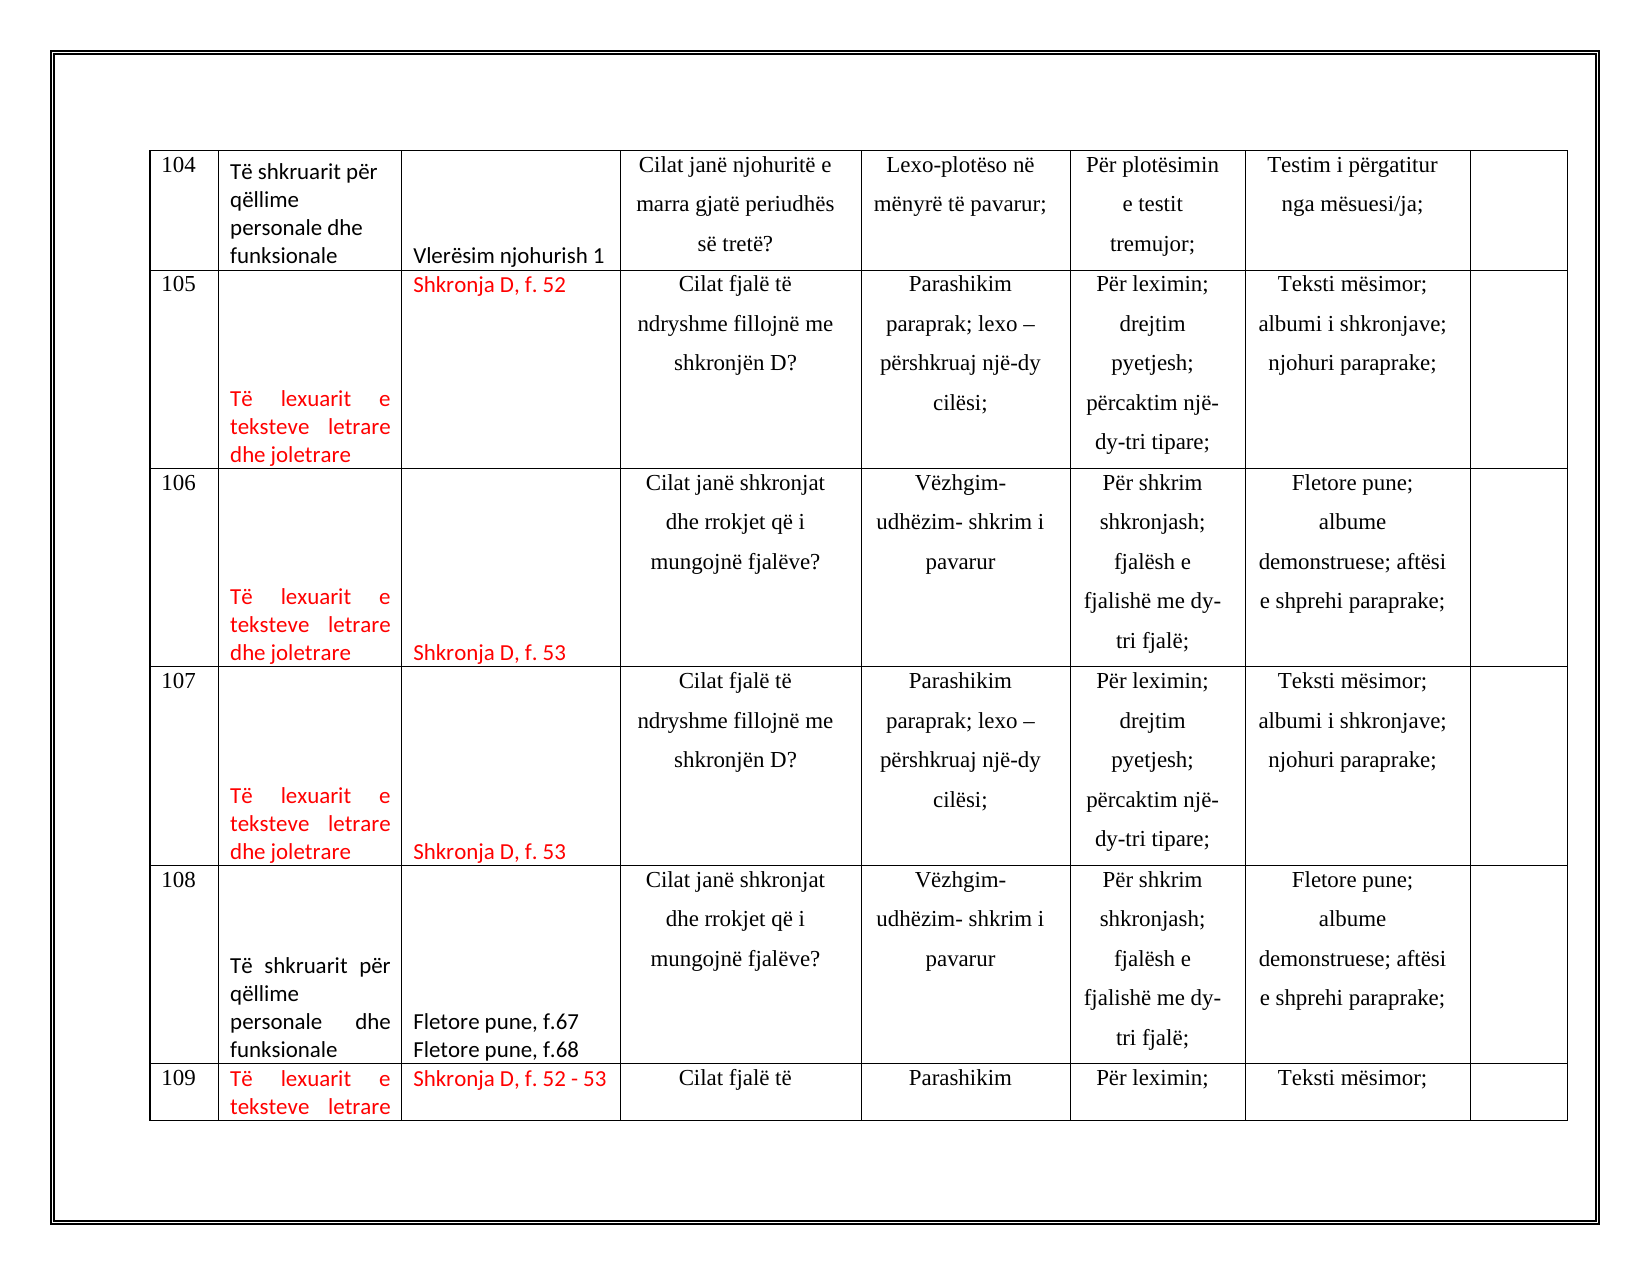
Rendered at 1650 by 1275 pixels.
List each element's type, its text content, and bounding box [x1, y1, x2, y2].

table_cell Shkronja D, f. 52 [402, 271, 620, 468]
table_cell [219, 1064, 401, 1120]
table_cell [1471, 271, 1567, 468]
table_cell Të shkruarit për qëllime personale dhe funksionale [219, 151, 401, 269]
table_cell Vlerësim njohurish 1 [402, 151, 620, 269]
table_cell Parashikim paraprak; lexo –përshkruaj një-dy cilësi; [862, 271, 1070, 468]
table_cell Parashikim paraprak; lexo –përshkruaj një-dy cilësi; [862, 667, 1070, 865]
table_cell Cilat janë shkronjat dhe rrokjet që i mungojnë fjalëve? [621, 469, 861, 666]
table_cell Cilat janë njohuritë e marra gjatë periudhës së tretë? [621, 151, 861, 269]
table_cell Për plotësimin e testit tremujor; [1071, 151, 1245, 269]
table_cell Të shkruarit për qëllime personale dhe funksionale [219, 866, 401, 1063]
table_cell Fletore pune, f.67 Fletore pune, f.68 [402, 866, 620, 1063]
table_cell Vëzhgim-udhëzim- shkrim i pavarur [862, 866, 1070, 1063]
table_cell 106 [151, 469, 218, 666]
table_cell Cilat fjalë të ndryshme fillojnë me shkronjën D? [621, 271, 861, 468]
table_cell [1471, 469, 1567, 666]
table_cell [862, 1064, 1070, 1120]
table_cell Teksti mësimor; albumi i shkronjave; njohuri paraprake; [1246, 667, 1470, 865]
table_cell [1471, 1064, 1567, 1120]
table_cell Shkronja D, f. 53 [402, 667, 620, 865]
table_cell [621, 1064, 861, 1120]
table_cell Lexo-plotëso në mënyrë të pavarur; [862, 151, 1070, 269]
table_cell Teksti mësimor; albumi i shkronjave; njohuri paraprake; [1246, 271, 1470, 468]
table_cell Testim i përgatitur nga mësuesi/ja; [1246, 151, 1470, 269]
table_cell Për leximin; drejtim pyetjesh; përcaktim një-dy-tri tipare; [1071, 667, 1245, 865]
table_cell 107 [151, 667, 218, 865]
table_cell Të lexuarit e teksteve letrare dhe joletrare [219, 469, 401, 666]
table_cell 109 [151, 1064, 218, 1120]
table_cell Të lexuarit e teksteve letrare dhe joletrare [219, 271, 401, 468]
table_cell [402, 1064, 620, 1120]
table_cell [1471, 866, 1567, 1063]
table_cell [1471, 667, 1567, 865]
table_cell Për shkrim shkronjash; fjalësh e fjalishë me dy-tri fjalë; [1071, 866, 1245, 1063]
table_cell Fletore pune; albume demonstruese; aftësi e shprehi paraprake; [1246, 866, 1470, 1063]
table_cell Fletore pune; albume demonstruese; aftësi e shprehi paraprake; [1246, 469, 1470, 666]
table_cell Vëzhgim-udhëzim- shkrim i pavarur [862, 469, 1070, 666]
table_cell [1471, 151, 1567, 269]
table_cell Për shkrim shkronjash; fjalësh e fjalishë me dy-tri fjalë; [1071, 469, 1245, 666]
table_cell Për leximin; drejtim pyetjesh; përcaktim një-dy-tri tipare; [1071, 271, 1245, 468]
table_cell Cilat fjalë të ndryshme fillojnë me shkronjën D? [621, 667, 861, 865]
table_cell Cilat janë shkronjat dhe rrokjet që i mungojnë fjalëve? [621, 866, 861, 1063]
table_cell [1071, 1064, 1245, 1120]
table_cell 105 [151, 271, 218, 468]
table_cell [1246, 1064, 1470, 1120]
table_cell Të lexuarit e teksteve letrare dhe joletrare [219, 667, 401, 865]
table_cell 108 [151, 866, 218, 1063]
table_cell Shkronja D, f. 53 [402, 469, 620, 666]
table_cell 104 [151, 151, 218, 269]
